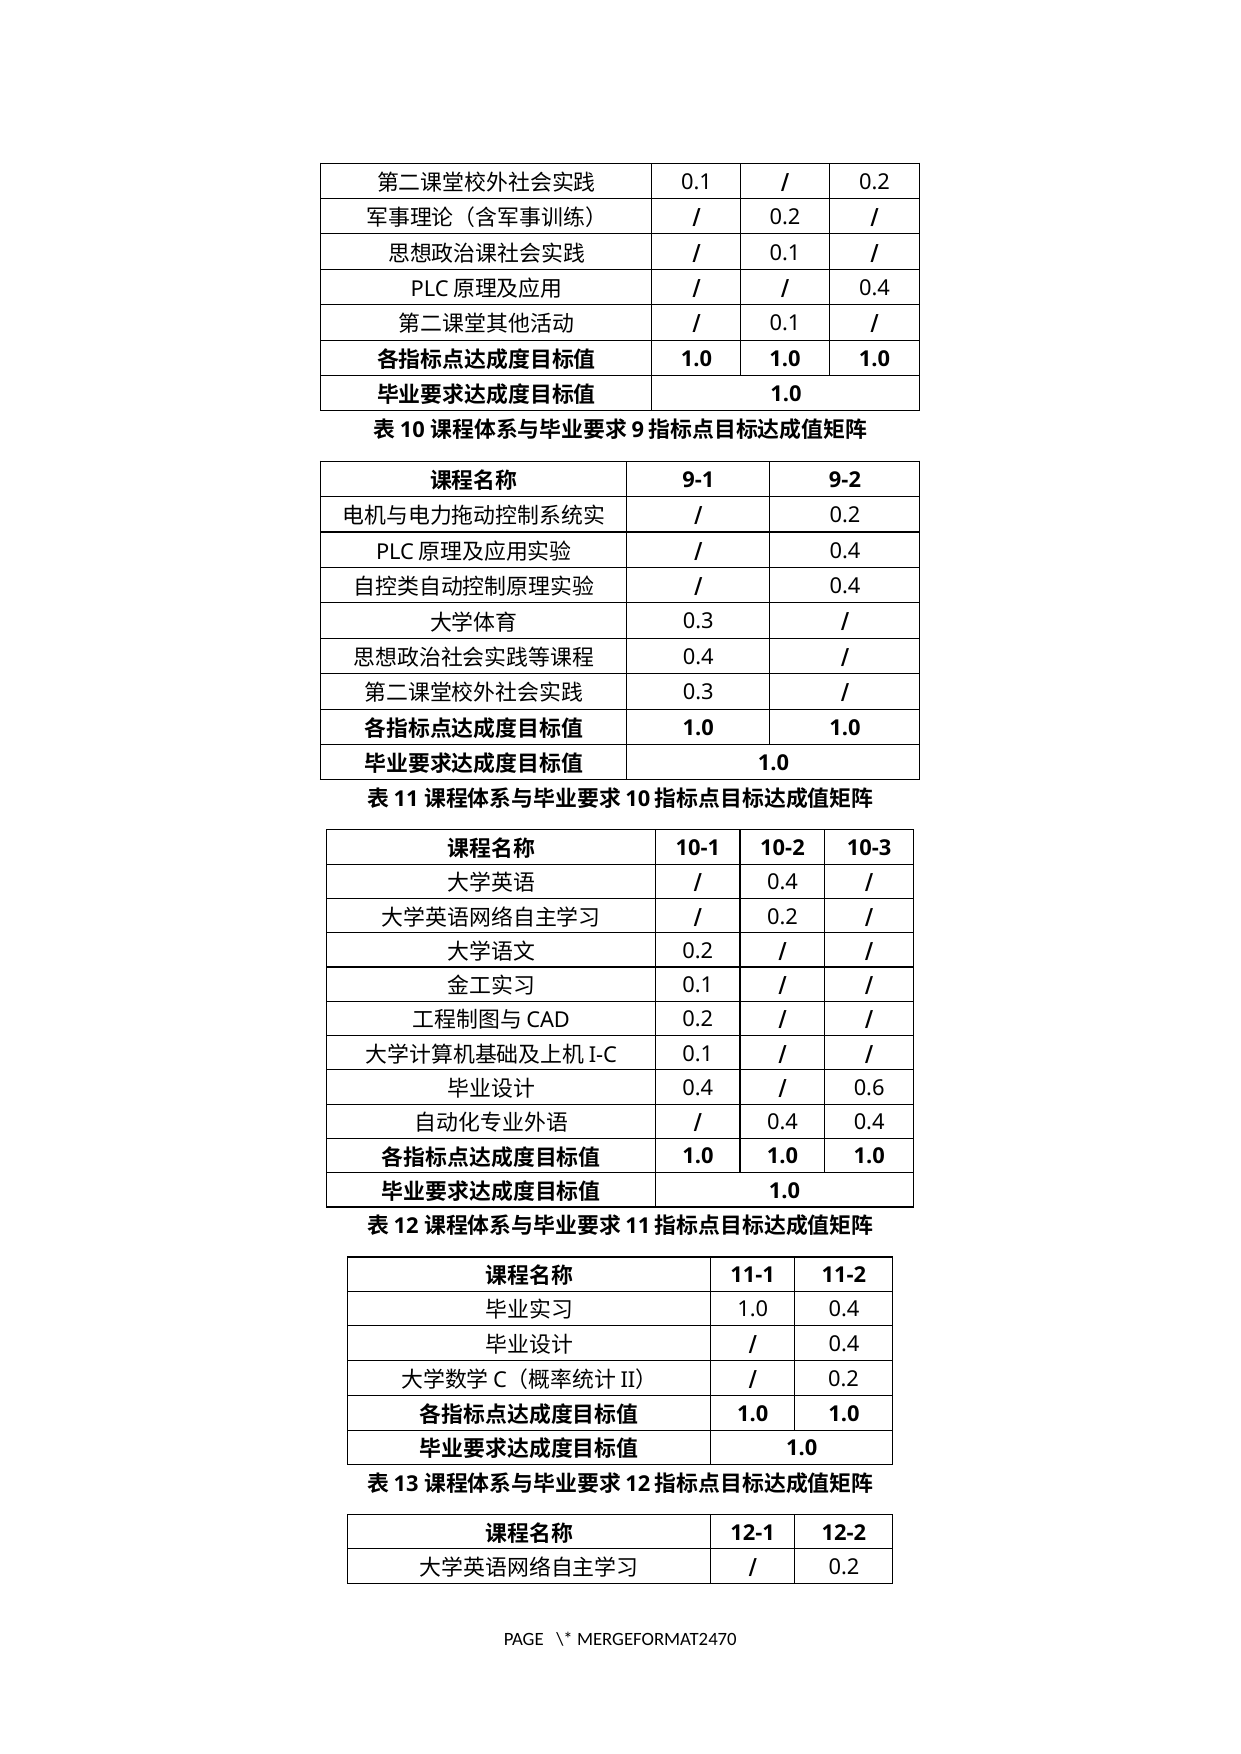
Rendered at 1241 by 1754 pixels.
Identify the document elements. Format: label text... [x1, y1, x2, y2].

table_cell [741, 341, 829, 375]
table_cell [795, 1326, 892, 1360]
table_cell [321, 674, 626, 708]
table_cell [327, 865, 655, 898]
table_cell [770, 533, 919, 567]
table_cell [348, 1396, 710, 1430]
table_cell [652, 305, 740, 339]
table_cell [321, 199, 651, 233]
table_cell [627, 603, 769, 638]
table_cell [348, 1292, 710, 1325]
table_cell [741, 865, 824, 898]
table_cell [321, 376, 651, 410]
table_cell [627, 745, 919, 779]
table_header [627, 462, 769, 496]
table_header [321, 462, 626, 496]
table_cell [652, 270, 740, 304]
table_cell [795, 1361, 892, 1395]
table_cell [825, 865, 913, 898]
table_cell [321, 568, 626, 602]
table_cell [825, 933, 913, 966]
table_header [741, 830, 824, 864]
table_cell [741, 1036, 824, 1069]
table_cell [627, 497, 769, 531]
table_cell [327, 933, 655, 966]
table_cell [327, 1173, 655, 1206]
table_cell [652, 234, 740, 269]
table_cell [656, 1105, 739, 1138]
text 表11 课程体系与毕业要求10指标点目标达成值矩阵 [187, 780, 1053, 813]
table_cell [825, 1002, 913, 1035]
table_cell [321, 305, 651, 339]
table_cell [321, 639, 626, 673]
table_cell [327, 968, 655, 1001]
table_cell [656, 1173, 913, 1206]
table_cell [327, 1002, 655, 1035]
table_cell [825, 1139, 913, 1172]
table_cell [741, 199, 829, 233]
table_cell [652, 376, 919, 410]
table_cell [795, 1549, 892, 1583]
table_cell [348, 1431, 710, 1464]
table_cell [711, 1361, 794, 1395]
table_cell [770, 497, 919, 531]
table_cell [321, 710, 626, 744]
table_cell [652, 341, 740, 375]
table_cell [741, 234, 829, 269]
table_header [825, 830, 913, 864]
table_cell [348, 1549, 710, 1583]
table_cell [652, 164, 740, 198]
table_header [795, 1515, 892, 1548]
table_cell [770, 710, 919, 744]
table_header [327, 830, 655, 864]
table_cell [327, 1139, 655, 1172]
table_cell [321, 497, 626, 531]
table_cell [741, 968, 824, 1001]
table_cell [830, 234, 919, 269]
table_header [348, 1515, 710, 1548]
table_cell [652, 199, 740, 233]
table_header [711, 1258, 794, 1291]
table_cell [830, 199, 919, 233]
text 表13 课程体系与毕业要求12指标点目标达成值矩阵 [187, 1465, 1053, 1498]
text 表12 课程体系与毕业要求11指标点目标达成值矩阵 [187, 1207, 1053, 1241]
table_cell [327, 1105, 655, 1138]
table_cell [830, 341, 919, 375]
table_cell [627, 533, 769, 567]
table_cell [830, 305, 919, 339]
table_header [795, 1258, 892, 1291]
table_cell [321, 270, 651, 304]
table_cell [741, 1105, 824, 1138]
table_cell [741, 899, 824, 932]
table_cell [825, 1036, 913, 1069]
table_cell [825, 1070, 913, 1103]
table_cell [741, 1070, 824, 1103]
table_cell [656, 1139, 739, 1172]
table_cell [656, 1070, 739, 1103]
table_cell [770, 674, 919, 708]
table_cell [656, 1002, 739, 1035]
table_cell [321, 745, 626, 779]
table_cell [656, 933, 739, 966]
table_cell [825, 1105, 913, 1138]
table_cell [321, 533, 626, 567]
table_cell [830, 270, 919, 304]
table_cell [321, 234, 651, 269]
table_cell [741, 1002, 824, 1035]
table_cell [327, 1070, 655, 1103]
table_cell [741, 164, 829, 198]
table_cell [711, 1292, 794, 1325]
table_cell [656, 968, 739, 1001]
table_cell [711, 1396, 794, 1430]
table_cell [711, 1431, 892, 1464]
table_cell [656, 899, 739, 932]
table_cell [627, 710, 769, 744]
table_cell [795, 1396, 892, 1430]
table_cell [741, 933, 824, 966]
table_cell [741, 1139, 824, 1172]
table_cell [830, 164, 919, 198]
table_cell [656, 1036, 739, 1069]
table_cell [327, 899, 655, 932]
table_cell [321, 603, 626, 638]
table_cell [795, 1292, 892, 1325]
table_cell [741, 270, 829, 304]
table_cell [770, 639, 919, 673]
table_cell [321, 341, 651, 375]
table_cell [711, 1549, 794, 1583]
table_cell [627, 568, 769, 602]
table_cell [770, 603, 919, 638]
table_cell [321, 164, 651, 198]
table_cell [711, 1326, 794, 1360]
text 表10 课程体系与毕业要求9指标点目标达成值矩阵 [187, 411, 1053, 445]
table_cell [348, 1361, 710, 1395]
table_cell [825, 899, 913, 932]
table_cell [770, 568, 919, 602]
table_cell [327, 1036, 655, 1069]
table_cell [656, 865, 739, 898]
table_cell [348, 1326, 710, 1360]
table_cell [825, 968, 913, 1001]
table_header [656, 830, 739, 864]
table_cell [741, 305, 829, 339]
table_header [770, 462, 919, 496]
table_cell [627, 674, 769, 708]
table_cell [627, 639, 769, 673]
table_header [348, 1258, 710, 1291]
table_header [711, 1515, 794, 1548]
